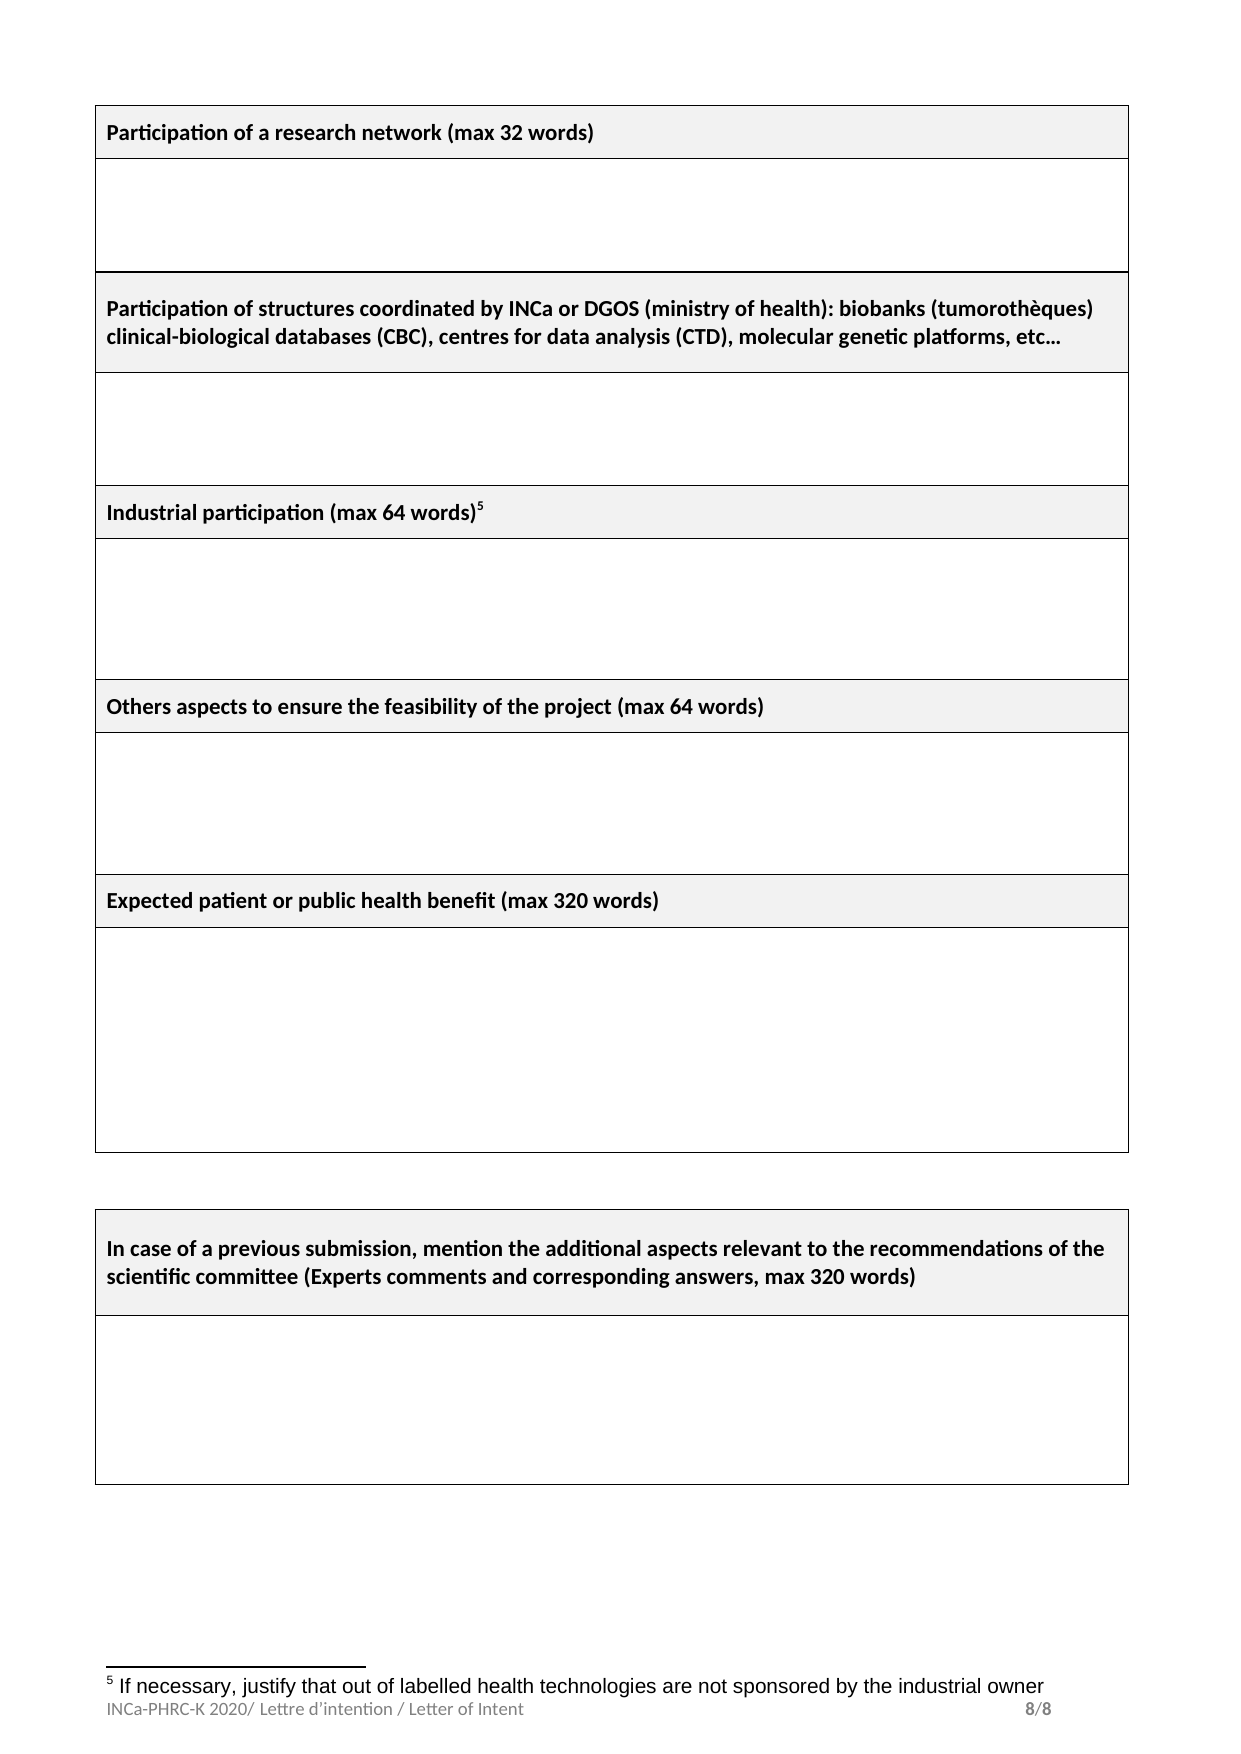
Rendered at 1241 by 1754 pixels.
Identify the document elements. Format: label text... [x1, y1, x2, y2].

table_cell [96, 928, 1128, 1152]
table_cell Industrial participation (max 64 words) [96, 486, 1128, 538]
table_header Participation of a research network (max 32 words) [96, 106, 1128, 158]
table_cell [96, 159, 1128, 271]
table_cell [96, 1316, 1128, 1484]
table_header In case of a previous submission, mention the additional aspects relevant to the recommendations of the scientific committee (Experts comments and corresponding answers, max 320 words) [96, 1210, 1128, 1315]
table_cell [96, 733, 1128, 873]
table_cell Others aspects to ensure the feasibility of the project (max 64 words) [96, 680, 1128, 732]
table_cell Expected patient or public health benefit (max 320 words) [96, 875, 1128, 927]
table_cell Participation of structures coordinated by INCa or DGOS (ministry of health): biobanks (tumorothèques) clinical-biological databases (CBC), centres for data analysis (CTD), molecular genetic platforms, etc… [96, 273, 1128, 372]
table_cell [96, 539, 1128, 679]
table_cell [96, 373, 1128, 485]
